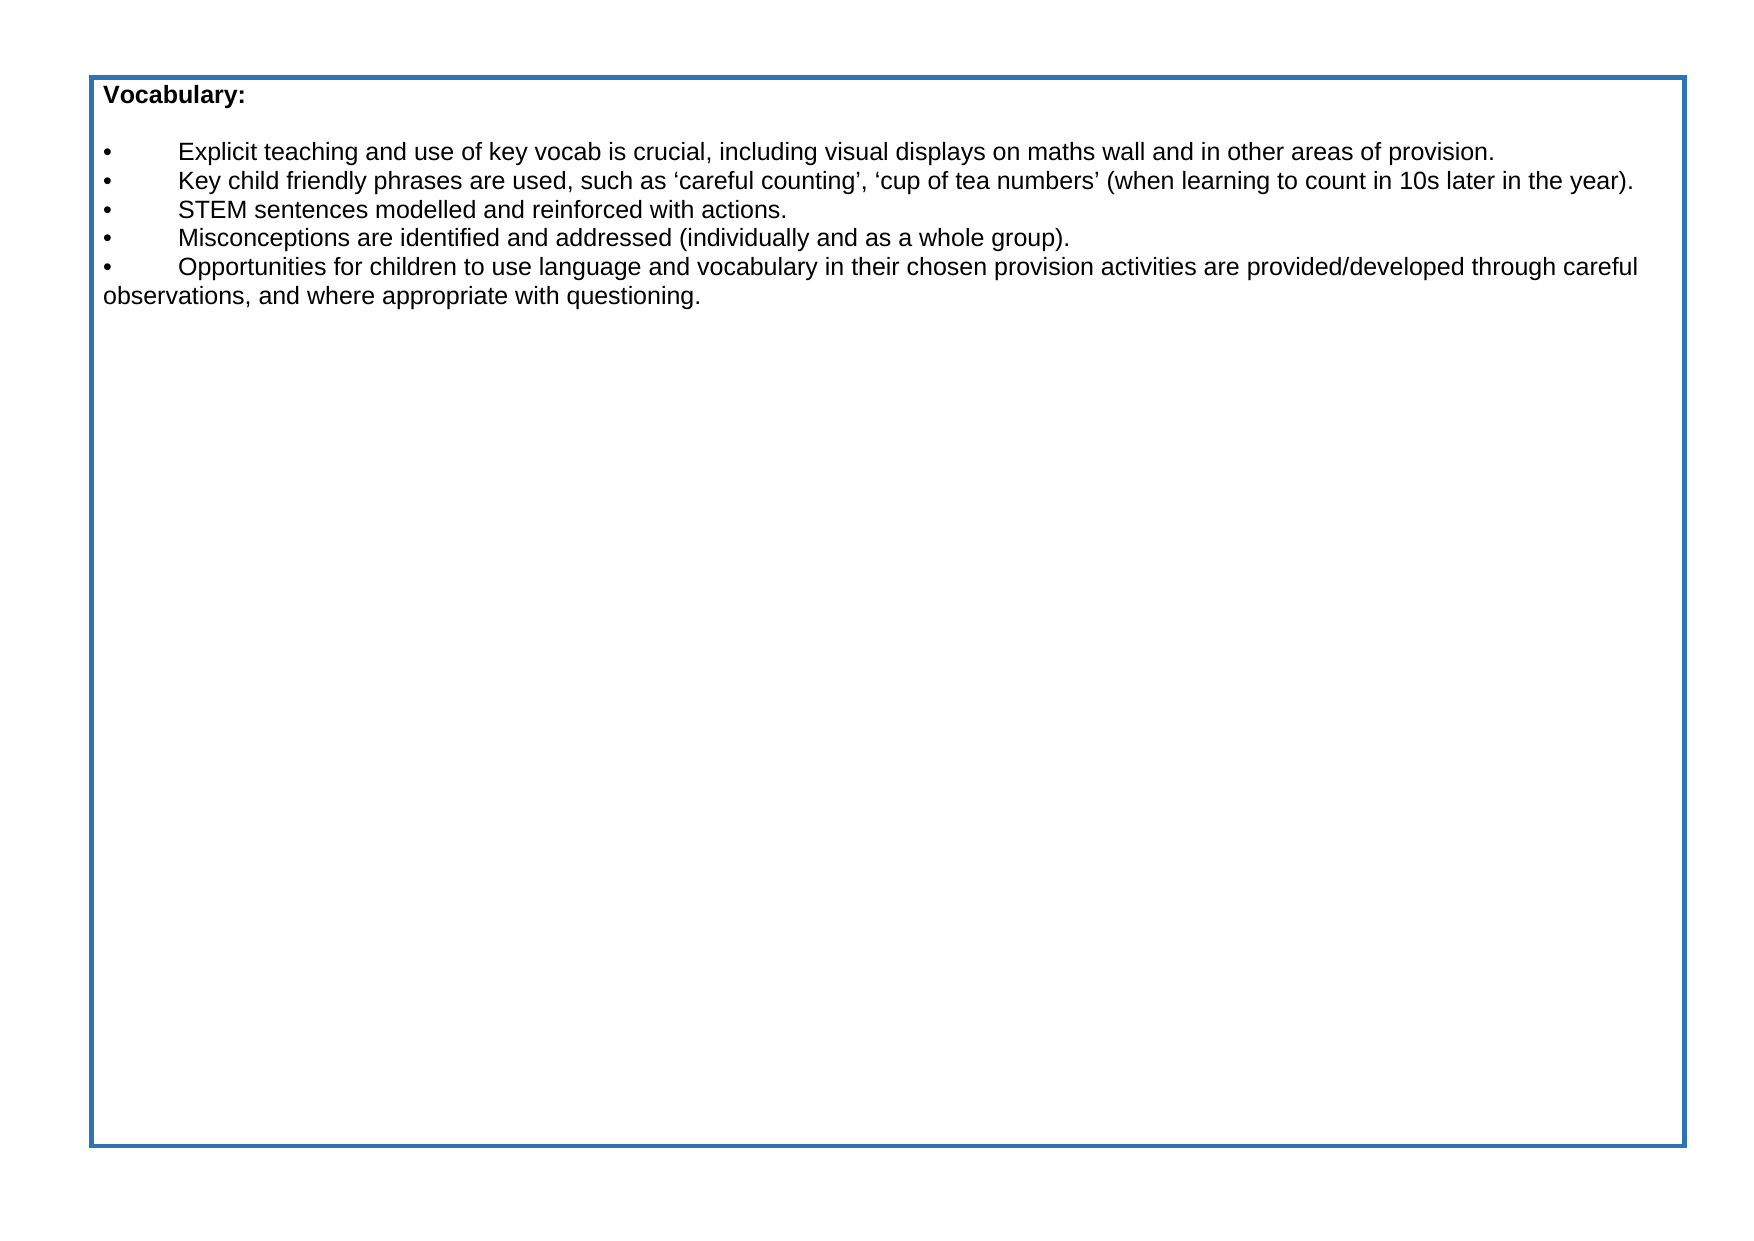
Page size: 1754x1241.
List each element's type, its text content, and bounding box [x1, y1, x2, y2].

table_cell Vocabulary: • Explicit teaching and use of key vocab is crucial, including visual displays on maths wall and in other areas of provision. • Key child friendly phrases are used, such as ‘careful counting’, ‘cup of tea numbers’ (when learning to count in 10s later in the year). • STEM sentences modelled and reinforced with actions. • Misconceptions are identified and addressed (individually and as a whole group). • Opportunities for children to use language and vocabulary in their chosen provision activities are provided/developed through careful observations, and where appropriate with questioning. [94, 80, 1682, 1143]
